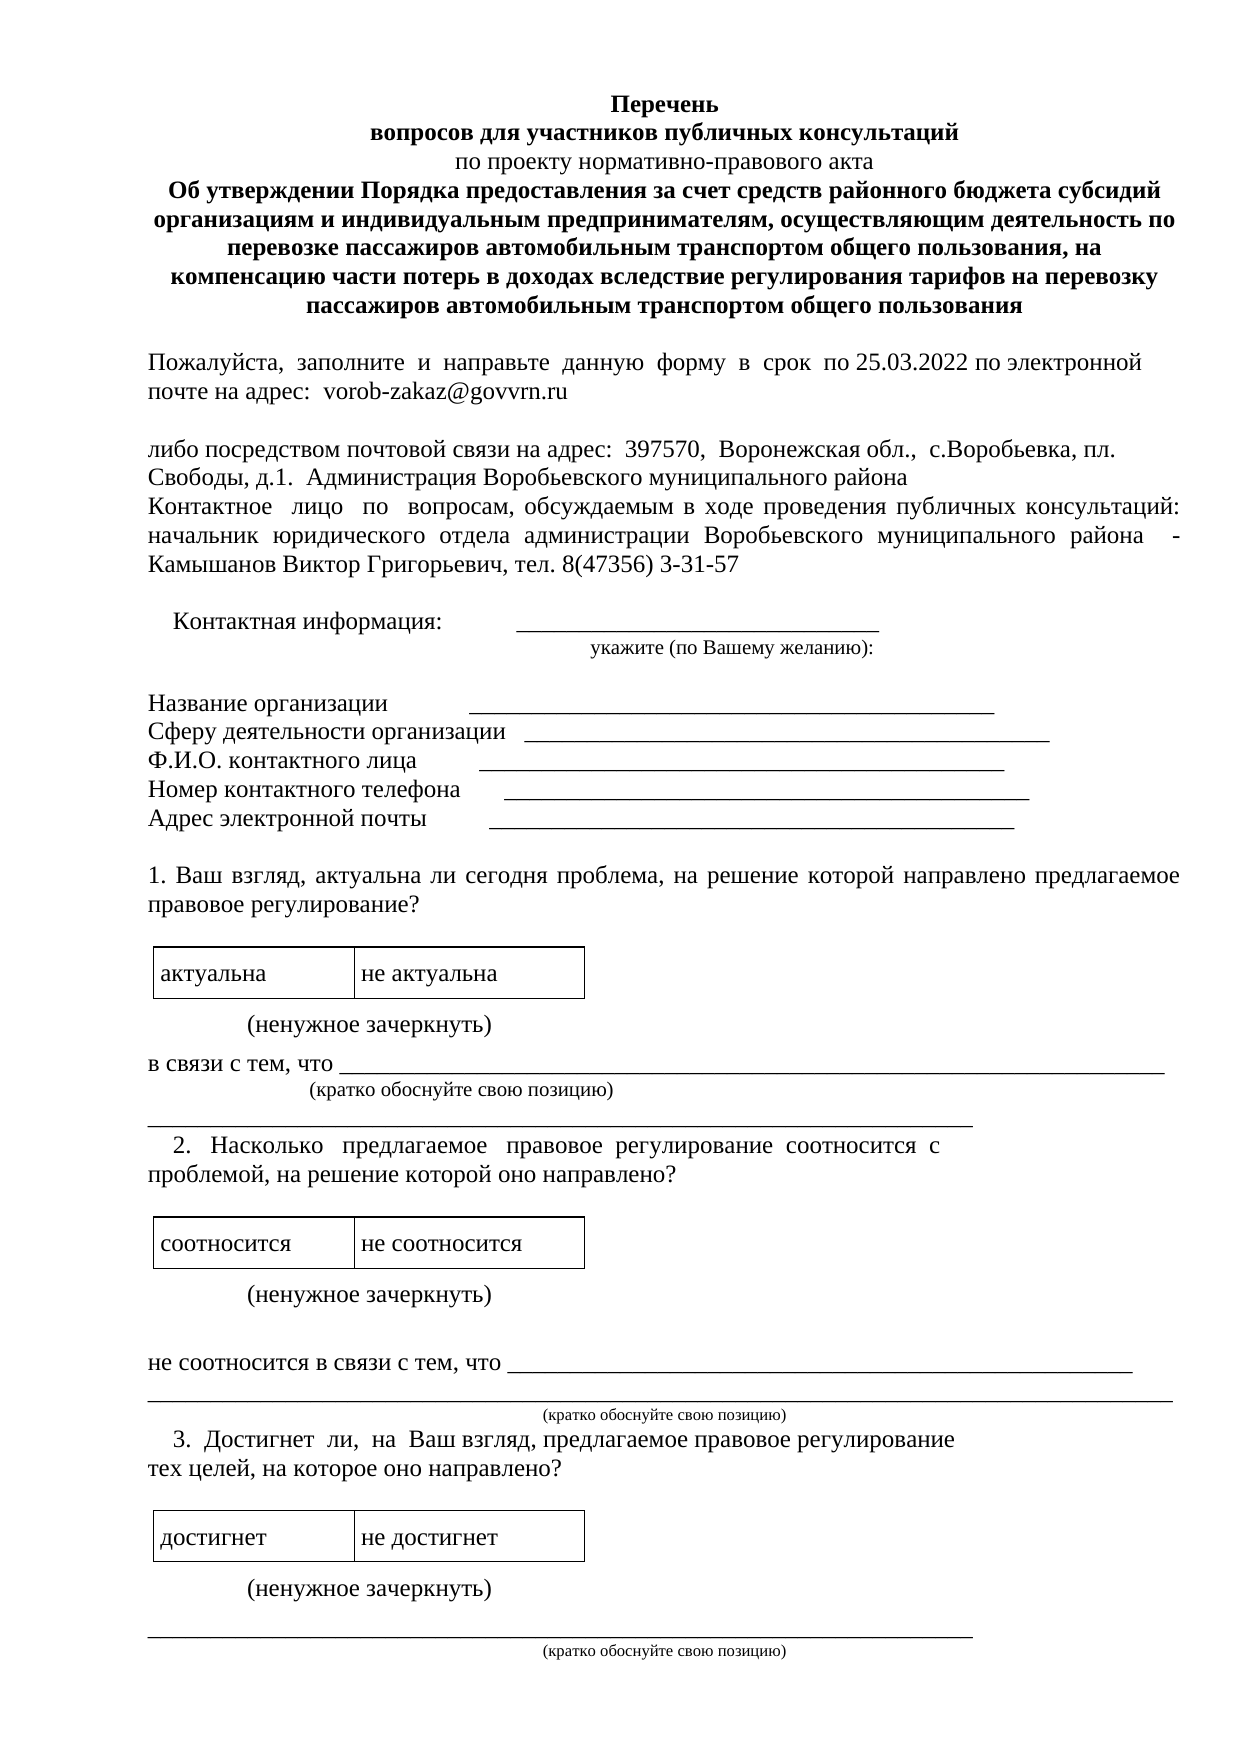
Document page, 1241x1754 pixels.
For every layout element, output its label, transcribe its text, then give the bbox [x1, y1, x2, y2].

table_cell (ненужное зачеркнуть) [154, 1562, 585, 1612]
text 1. Ваш взгляд, актуальна ли сегодня проблема, на решение которой направлено предлагаемое правовое регулирование? [148, 860, 1181, 918]
text Перечень [148, 89, 1181, 117]
text тех целей, на которое оно направлено? [148, 1453, 1181, 1481]
text Адрес электронной почты __________________________________________ [148, 803, 1181, 831]
table_header не соотносится [355, 1218, 584, 1267]
table_header актуальна [154, 948, 354, 997]
text 2. Насколько предлагаемое правовое регулирование соотносится с [148, 1130, 1181, 1159]
text (кратко обоснуйте свою позицию) [148, 1641, 1181, 1660]
text 3. Достигнет ли, на Ваш взгляд, предлагаемое правовое регулирование [148, 1424, 1181, 1453]
table_header достигнет [154, 1511, 354, 1561]
table_header не достигнет [355, 1511, 584, 1561]
text Ф.И.О. контактного лица __________________________________________ [148, 745, 1181, 774]
text либо посредством почтовой связи на адрес: 397570, Воронежская обл., с.Воробьевка, пл. Свободы, д.1. Администрация Воробьевского муниципального района [148, 434, 1181, 491]
table_header соотносится [154, 1218, 354, 1267]
text (кратко обоснуйте свою позицию) [148, 1405, 1181, 1424]
text по проекту нормативно-правового акта [148, 146, 1181, 175]
text Пожалуйста, заполните и направьте данную форму в срок по 25.03.2022 по электронной почте на адрес: vorob-zakaz@govvrn.ru [148, 347, 1181, 405]
table_cell (ненужное зачеркнуть) [154, 1269, 585, 1318]
text Номер контактного телефона __________________________________________ [148, 774, 1181, 803]
text в связи с тем, что __________________________________________________________________ [148, 1048, 1181, 1077]
text проблемой, на решение которой оно направлено? [148, 1159, 1181, 1188]
text Название организации __________________________________________ [148, 688, 1181, 716]
text Контактное лицо по вопросам, обсуждаемым в ходе проведения публичных консультаций: начальник юридического отдела администрации Воробьевского муниципального района - Камышанов Виктор Григорьевич, тел. 8(47356) 3-31-57 [148, 491, 1181, 577]
text не соотносится в связи с тем, что __________________________________________________ [148, 1347, 1181, 1376]
text __________________________________________________________________ [148, 1612, 1181, 1641]
text укажите (по Вашему желанию): [516, 635, 1181, 659]
text __________________________________________________________________ [148, 1101, 1181, 1130]
text Об утверждении Порядка предоставления за счет средств районного бюджета субсидий организациям и индивидуальным предпринимателям, осуществляющим деятельность по перевозке пассажиров автомобильным транспортом общего пользования, на компенсацию части потерь в доходах вследствие регулирования тарифов на перевозку пассажиров автомобильным транспортом общего пользования [148, 175, 1181, 319]
text (кратко обоснуйте свою позицию) [148, 1077, 1181, 1101]
text вопросов для участников публичных консультаций [148, 117, 1181, 146]
table_header не актуальна [355, 948, 584, 997]
text Сферу деятельности организации __________________________________________ [148, 716, 1181, 745]
table_cell (ненужное зачеркнуть) [154, 999, 585, 1048]
text Контактная информация: _____________________________ [148, 606, 1181, 635]
text __________________________________________________________________________________ [148, 1376, 1181, 1405]
